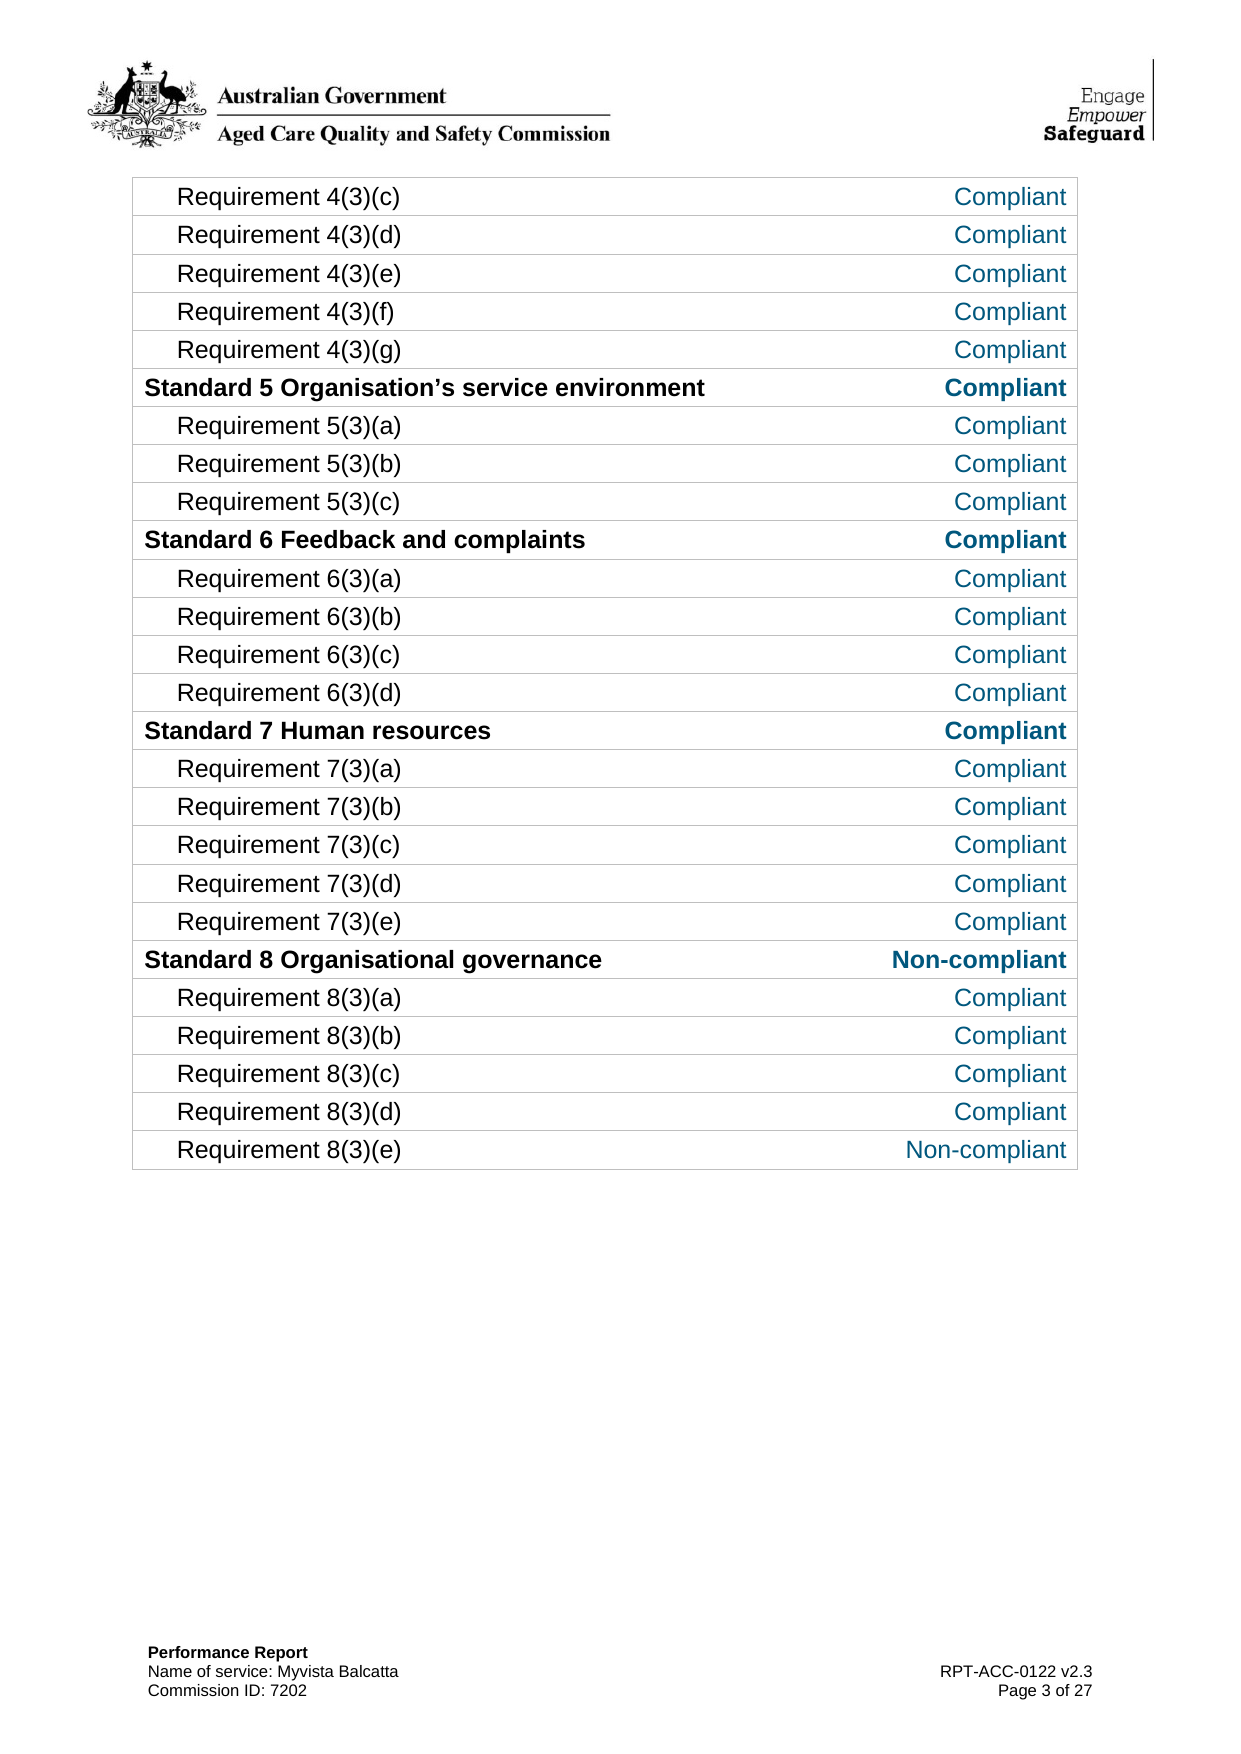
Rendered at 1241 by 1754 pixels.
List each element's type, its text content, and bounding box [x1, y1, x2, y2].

table_cell Requirement 8(3)(b) [133, 1017, 878, 1054]
table_cell Non-compliant [878, 941, 1077, 978]
table_cell Compliant [878, 331, 1077, 368]
table_cell Requirement 8(3)(c) [133, 1055, 878, 1092]
table_cell Compliant [878, 1093, 1077, 1130]
table_cell Requirement 5(3)(c) [133, 483, 878, 520]
table_cell Compliant [878, 407, 1077, 444]
table_cell Requirement 7(3)(c) [133, 826, 878, 863]
table_cell Compliant [878, 369, 1077, 406]
table_cell Requirement 4(3)(e) [133, 255, 878, 292]
table_cell Compliant [878, 826, 1077, 863]
table_cell Requirement 7(3)(b) [133, 788, 878, 825]
table_cell Requirement 6(3)(d) [133, 674, 878, 711]
table_cell Requirement 4(3)(f) [133, 293, 878, 330]
table_cell Compliant [878, 560, 1077, 597]
table_cell Requirement 7(3)(d) [133, 865, 878, 902]
table_cell Requirement 7(3)(e) [133, 903, 878, 940]
table_cell Compliant [878, 178, 1077, 215]
table_cell Requirement 4(3)(d) [133, 216, 878, 253]
table_cell Requirement 4(3)(g) [133, 331, 878, 368]
table_cell Standard 7 Human resources [133, 712, 878, 749]
table_cell Compliant [878, 865, 1077, 902]
table_cell Compliant [878, 216, 1077, 253]
table_cell Compliant [878, 1055, 1077, 1092]
table_cell Compliant [878, 521, 1077, 558]
table_cell Compliant [878, 598, 1077, 635]
table_cell Requirement 6(3)(a) [133, 560, 878, 597]
table_cell Requirement 8(3)(e) [133, 1131, 878, 1168]
table_cell Compliant [878, 712, 1077, 749]
table_cell Compliant [878, 903, 1077, 940]
table_cell Standard 5 Organisation’s service environment [133, 369, 878, 406]
table_cell Standard 8 Organisational governance [133, 941, 878, 978]
table_cell Compliant [878, 293, 1077, 330]
table_cell Compliant [878, 979, 1077, 1016]
table_cell Requirement 8(3)(d) [133, 1093, 878, 1130]
table_cell Standard 6 Feedback and complaints [133, 521, 878, 558]
table_cell Requirement 8(3)(a) [133, 979, 878, 1016]
table_cell Requirement 5(3)(a) [133, 407, 878, 444]
table_cell Requirement 4(3)(c) [133, 178, 878, 215]
table_cell Requirement 6(3)(b) [133, 598, 878, 635]
picture [1, 0, 1241, 169]
table_cell Compliant [878, 674, 1077, 711]
table_cell Compliant [878, 445, 1077, 482]
table_cell Compliant [878, 750, 1077, 787]
table_cell Requirement 6(3)(c) [133, 636, 878, 673]
table_cell Compliant [878, 1017, 1077, 1054]
table_cell Compliant [878, 483, 1077, 520]
table_cell Compliant [878, 788, 1077, 825]
table_cell Compliant [878, 636, 1077, 673]
table_cell Non-compliant [878, 1131, 1077, 1168]
table_cell Requirement 5(3)(b) [133, 445, 878, 482]
table_cell Requirement 7(3)(a) [133, 750, 878, 787]
table_cell Compliant [878, 255, 1077, 292]
